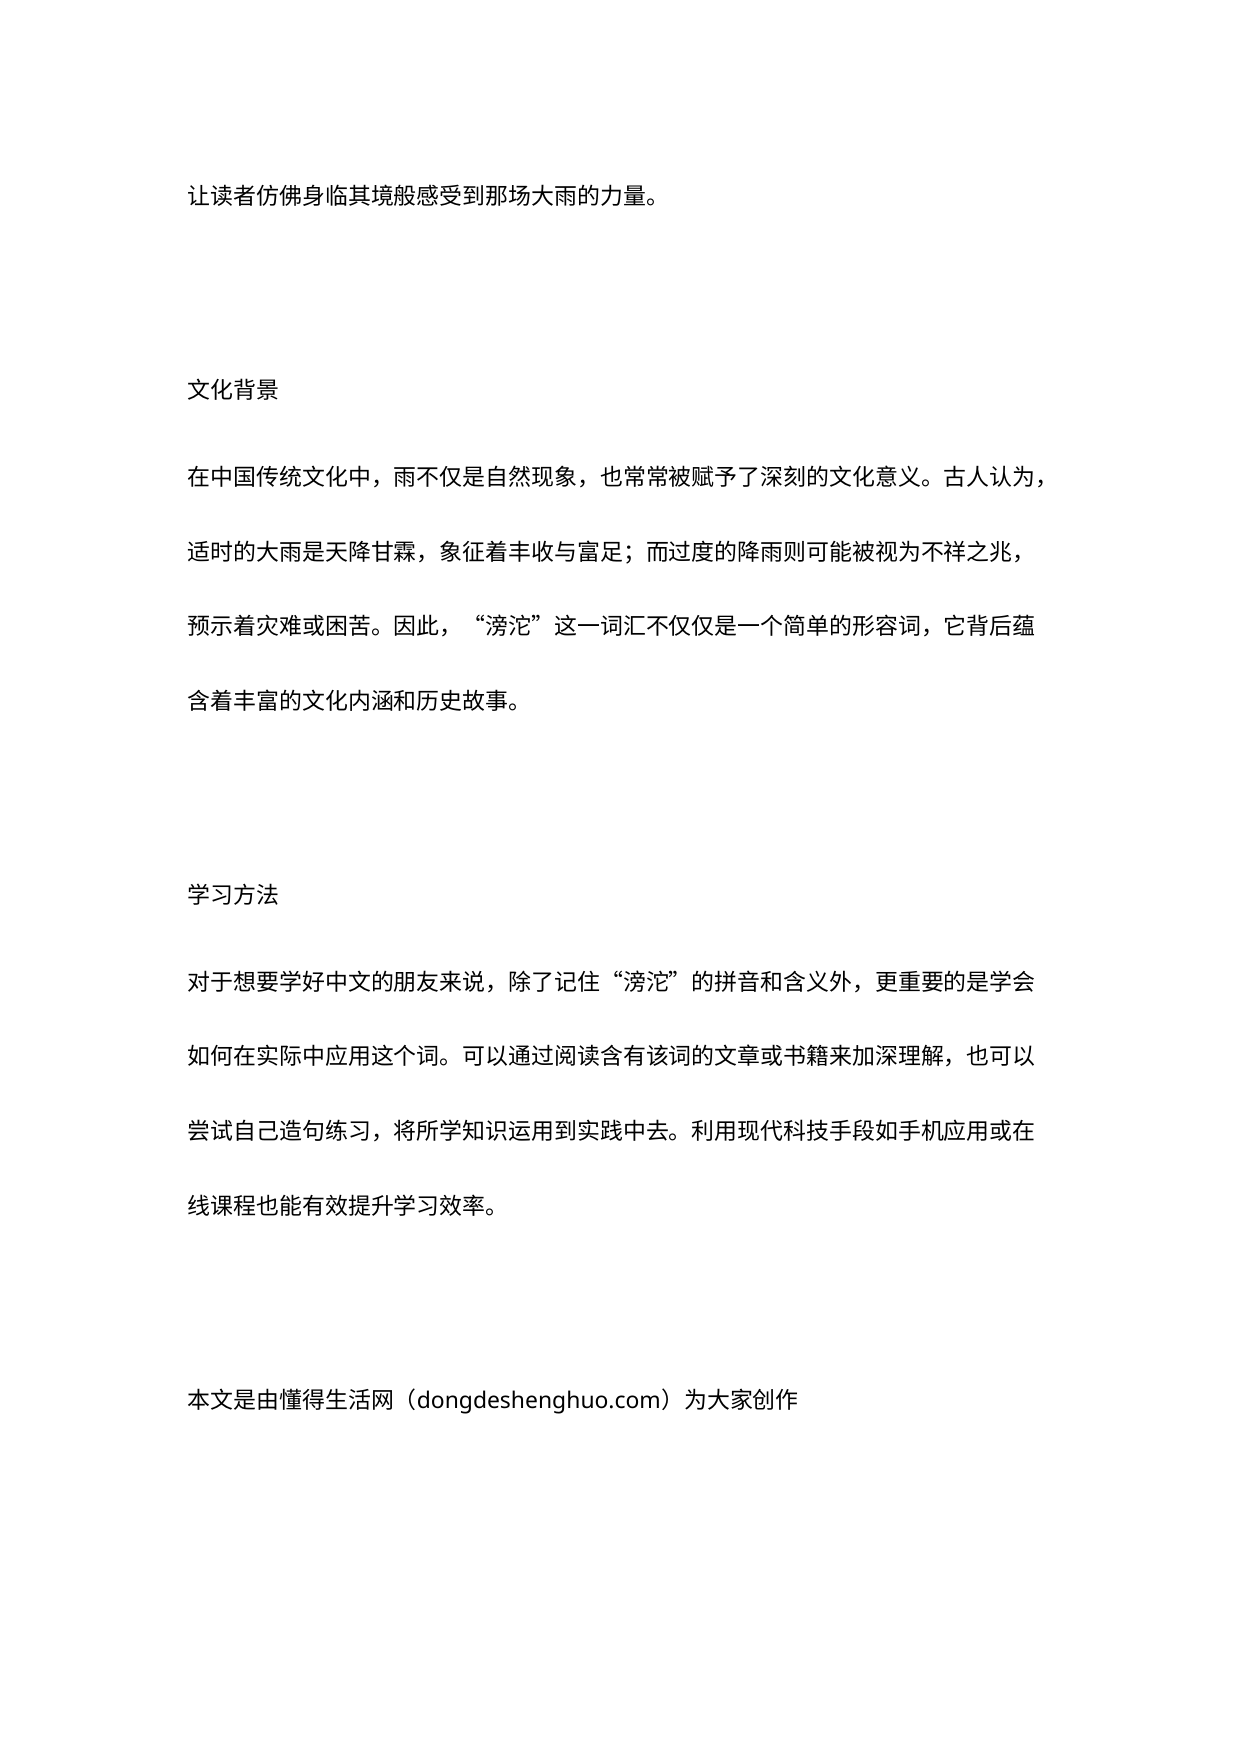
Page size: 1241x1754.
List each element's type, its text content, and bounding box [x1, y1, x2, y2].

text 对于想要学好中文的朋友来说，除了记住“滂沱”的拼音和含义外，更重要的是学会如何在实际中应用这个词。可以通过阅读含有该词的文章或书籍来加深理解，也可以尝试自己造句练习，将所学知识运用到实践中去。利用现代科技手段如手机应用或在线课程也能有效提升学习效率。 [187, 948, 1053, 1237]
text 学习方法 [187, 861, 1053, 926]
text 本文是由懂得生活网（dongdeshenghuo.com）为大家创作 [187, 1366, 1053, 1431]
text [187, 162, 1053, 227]
text 在中国传统文化中，雨不仅是自然现象，也常常被赋予了深刻的文化意义。古人认为，适时的大雨是天降甘霖，象征着丰收与富足；而过度的降雨则可能被视为不祥之兆，预示着灾难或困苦。因此，“滂沱”这一词汇不仅仅是一个简单的形容词，它背后蕴含着丰富的文化内涵和历史故事。 [187, 443, 1053, 732]
text 文化背景 [187, 356, 1053, 421]
